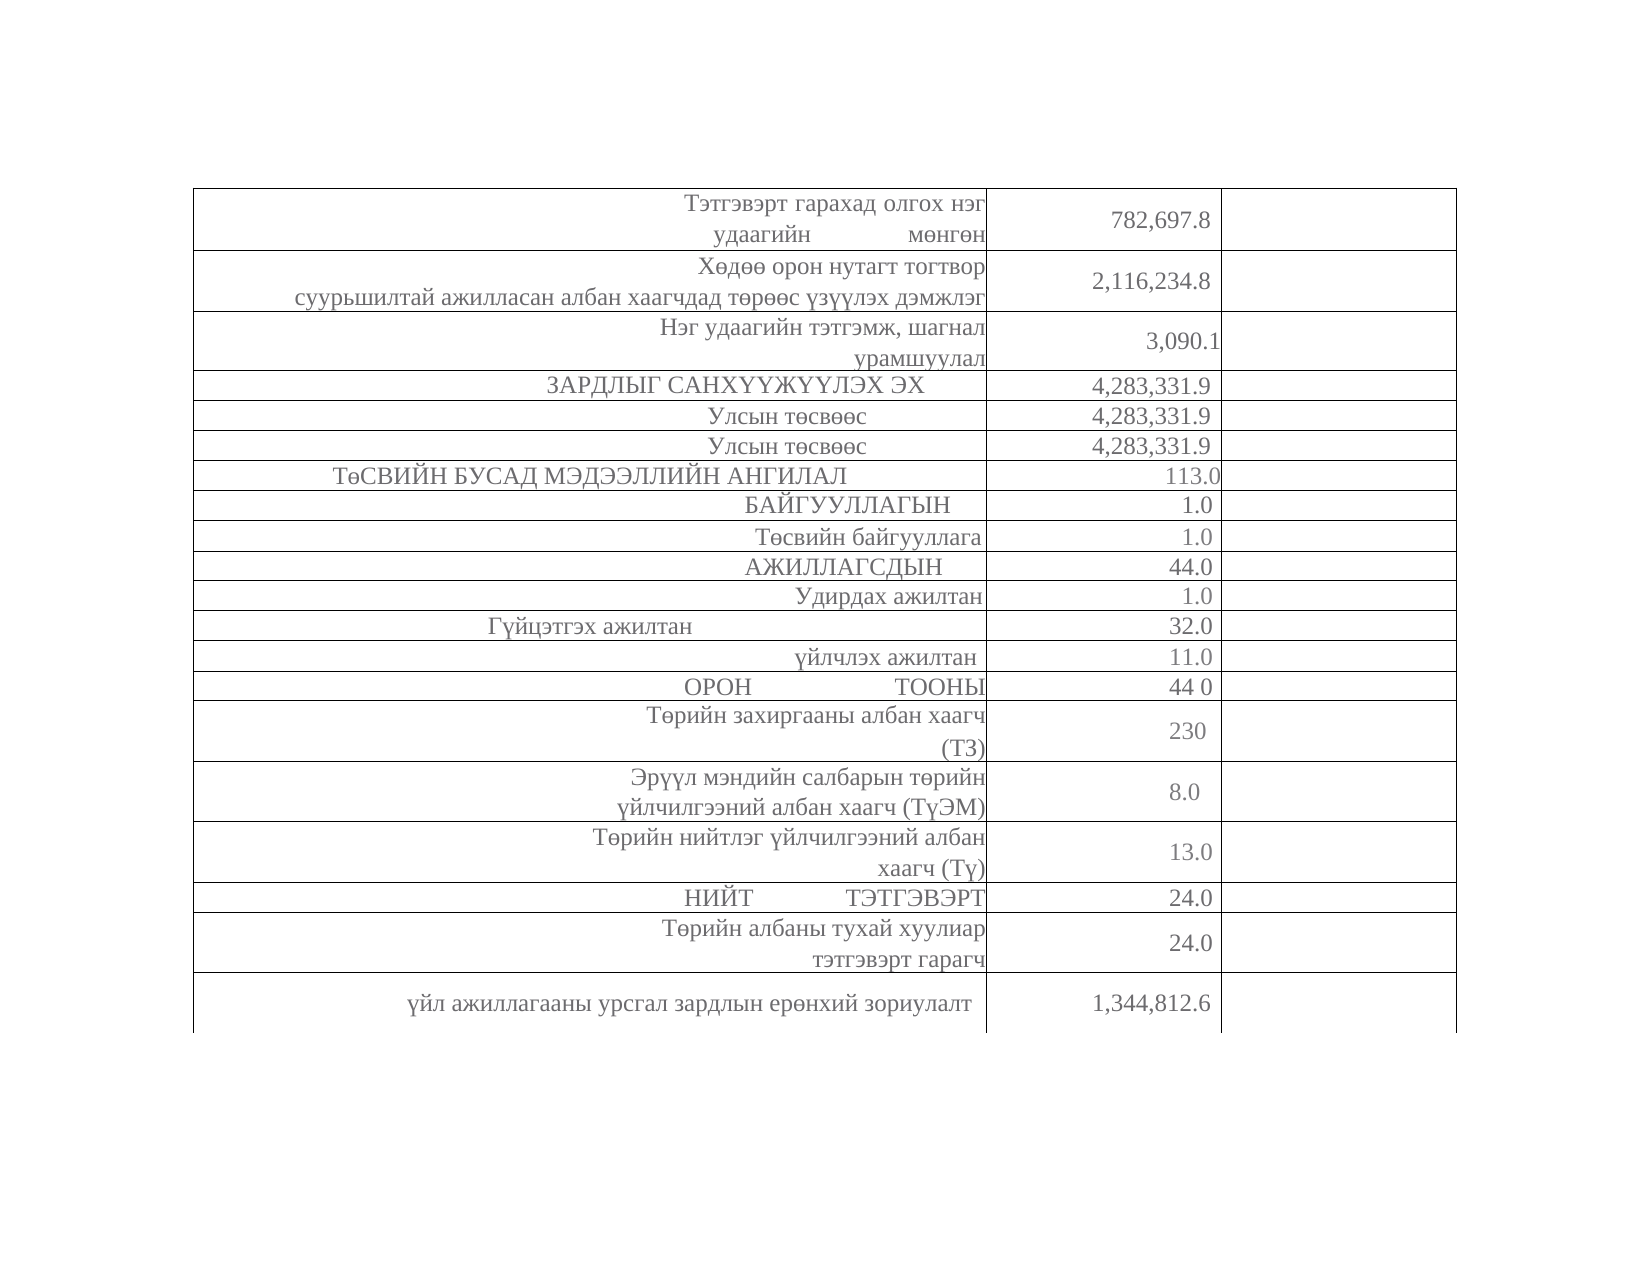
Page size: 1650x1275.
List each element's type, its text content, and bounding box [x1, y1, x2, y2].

table_cell [1222, 251, 1456, 311]
table_cell Удирдах ажилтан [194, 581, 986, 609]
table_cell [1222, 401, 1456, 430]
table_cell Улсын төсвөөс санхүүжих [194, 431, 986, 459]
table_cell Нэг удаагийн тэтгэмж, шагнал урамшуулал [194, 312, 986, 369]
table_cell 1.0 [987, 491, 1221, 520]
table_cell үйлчлэх ажилтан [194, 641, 986, 671]
table_cell 4,283,331.9 [987, 431, 1221, 459]
table_cell [1222, 431, 1456, 459]
table_cell АЖИЛЛАГСДЫН ТОО [194, 552, 986, 579]
table_cell ОРОН ТООНЫ МЭДЭЭЛЭЛ [194, 672, 986, 699]
table_cell [1222, 371, 1456, 400]
table_cell [1222, 491, 1456, 520]
table_cell БАЙГУУЛЛАГЫН ТОО [194, 491, 986, 520]
table_cell [1222, 973, 1456, 1033]
table_cell Хөдөө орон нутагт тогтвор суурьшилтай ажилласан албан хаагчдад төрөөс үзүүлэх дэмжлэг [194, 251, 986, 311]
table_cell Төрийн захиргааны албан хаагч (ТЗ) [194, 701, 986, 761]
table_cell [1222, 913, 1456, 972]
table_cell ЗАРДЛЫГ САНХҮҮЖҮҮЛЭХ ЭХ ҮҮСВЭР [194, 371, 986, 400]
table_cell 230 [987, 701, 1221, 761]
table_cell Төрийн нийтлэг үйлчилгээний албан хаагч (Тү) [194, 822, 986, 882]
table_cell 13.0 [987, 822, 1221, 882]
table_cell [1222, 701, 1456, 761]
table_cell [1222, 581, 1456, 609]
table_cell 24.0 [987, 883, 1221, 912]
table_cell 8.0 [987, 762, 1221, 821]
table_cell 1.0 [987, 581, 1221, 609]
table_cell Төсвийн байгууллага [194, 521, 986, 551]
table_cell 44.0 [987, 552, 1221, 579]
table_cell 44 0 [987, 672, 1221, 699]
table_cell 4,283,331.9 [987, 371, 1221, 400]
table_cell [1222, 762, 1456, 821]
table_cell [1222, 822, 1456, 882]
table_header Тэтгэвэрт гарахад олгох нэг удаагийн мөнгөн тэтгэмж [194, 189, 986, 250]
table_cell [1222, 461, 1456, 489]
table_cell Эрүүл мэндийн салбарын төрийн үйлчилгээний албан хаагч (ТүЭМ) [194, 762, 986, 821]
table_cell ТөСВИЙН БУСАД МЭДЭЭЛЛИЙН АНГИЛАЛ [194, 461, 986, 489]
table_cell 32.0 [987, 611, 1221, 640]
table_cell [1222, 641, 1456, 671]
table_cell Улсын төсвөөс санхүүжих [194, 401, 986, 430]
table_cell 2,116,234.8 [987, 251, 1221, 311]
table_cell 1,344,812.6 [987, 973, 1221, 1033]
table_cell [1222, 312, 1456, 369]
table_cell 113.0 [987, 461, 1221, 489]
table_cell 1.0 [987, 521, 1221, 551]
table_cell [1222, 883, 1456, 912]
table_cell 3,090.1 [987, 312, 1221, 369]
table_cell [1222, 552, 1456, 579]
table_cell Төрийн албаны тухай хуулиар тэтгэвэрт гарагч [194, 913, 986, 972]
table_cell 4,283,331.9 [987, 401, 1221, 430]
table_cell үйл ажиллагааны урсгал зардлын ерөнхий зориулалт [194, 973, 986, 1033]
table_cell НИЙТ ТЭТГЭВЭРТ ГАРАГЧ [194, 883, 986, 912]
table_header [1222, 189, 1456, 250]
table_cell [1222, 672, 1456, 699]
table_header 782,697.8 [987, 189, 1221, 250]
table_cell 11.0 [987, 641, 1221, 671]
table_cell [1222, 521, 1456, 551]
table_cell [1222, 611, 1456, 640]
table_cell Гүйцэтгэх ажилтан [194, 611, 986, 640]
table_cell 24.0 [987, 913, 1221, 972]
